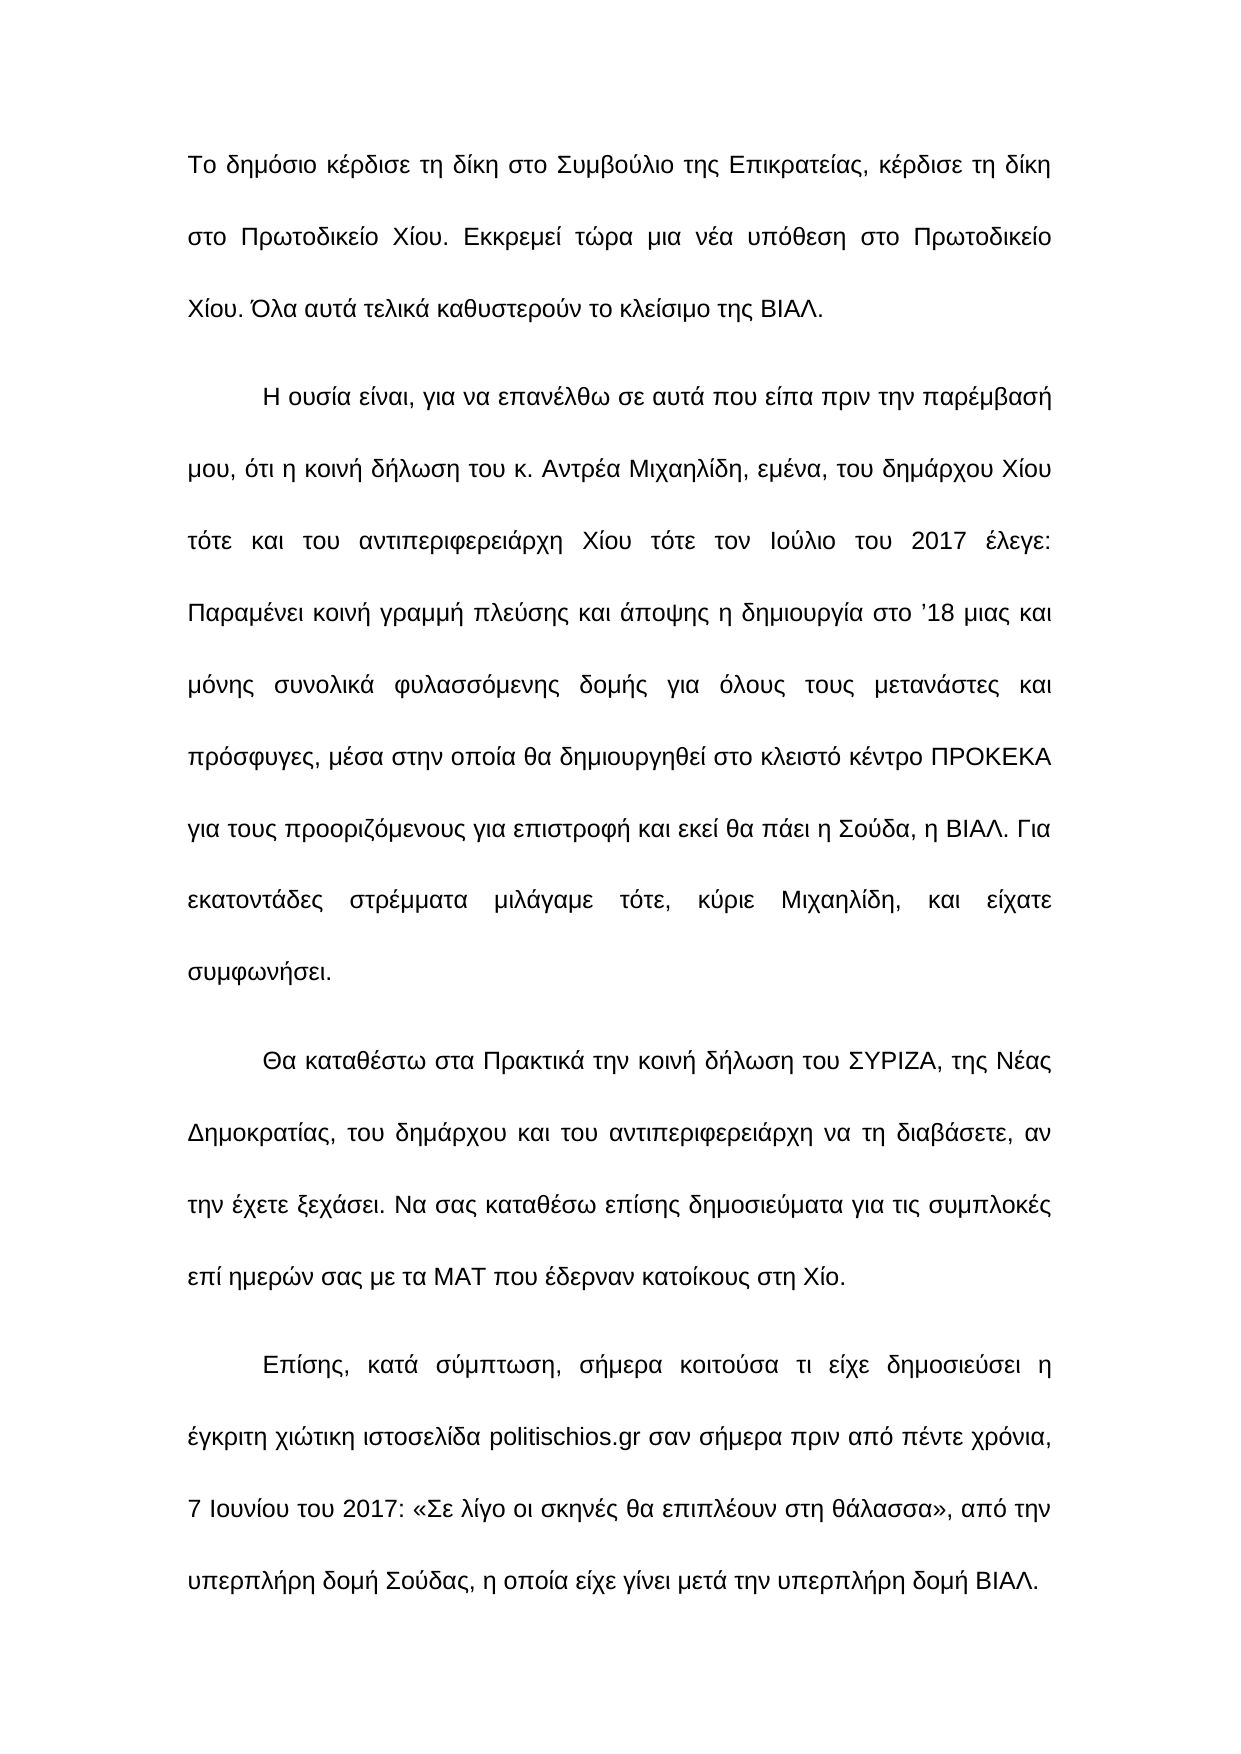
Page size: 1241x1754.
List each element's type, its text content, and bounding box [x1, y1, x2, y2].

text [187, 150, 1053, 322]
text Η ουσία είναι, για να επανέλθω σε αυτά που είπα πριν την παρέμβασή μου, ότι η κοινή δήλωση του κ. Αντρέα Μιχαηλίδη, εμένα, του δημάρχου Χίου τότε και του αντιπεριφερειάρχη Χίου τότε τον Ιούλιο του 2017 έλεγε: Παραμένει κοινή γραμμή πλεύσης και άποψης η δημιουργία στο ’18 μιας και μόνης συνολικά φυλασσόμενης δομής για όλους τους μετανάστες και πρόσφυγες, μέσα στην οποία θα δημιουργηθεί στο κλειστό κέντρο ΠΡΟΚΕΚΑ για τους προοριζόμενους για επιστροφή και εκεί θα πάει η Σούδα, η ΒΙΑΛ. Για εκατοντάδες στρέμματα μιλάγαμε τότε, κύριε Μιχαηλίδη, και είχατε συμφωνήσει. [187, 382, 1053, 986]
text Επίσης, κατά σύμπτωση, σήμερα κοιτούσα τι είχε δημοσιεύσει η έγκριτη χιώτικη ιστοσελίδα politischios.gr σαν σήμερα πριν από πέντε χρόνια, 7 Ιουνίου του 2017: «Σε λίγο οι σκηνές θα επιπλέουν στη θάλασσα», από την υπερπλήρη δομή Σούδας, η οποία είχε γίνει μετά την υπερπλήρη δομή ΒΙΑΛ. [187, 1350, 1053, 1594]
text Θα καταθέστω στα Πρακτικά την κοινή δήλωση του ΣΥΡΙΖΑ, της Νέας Δημοκρατίας, του δημάρχου και του αντιπεριφερειάρχη να τη διαβάσετε, αν την έχετε ξεχάσει. Να σας καταθέσω επίσης δημοσιεύματα για τις συμπλοκές επί ημερών σας με τα ΜΑΤ που έδερναν κατοίκους στη Χίο. [187, 1046, 1053, 1290]
